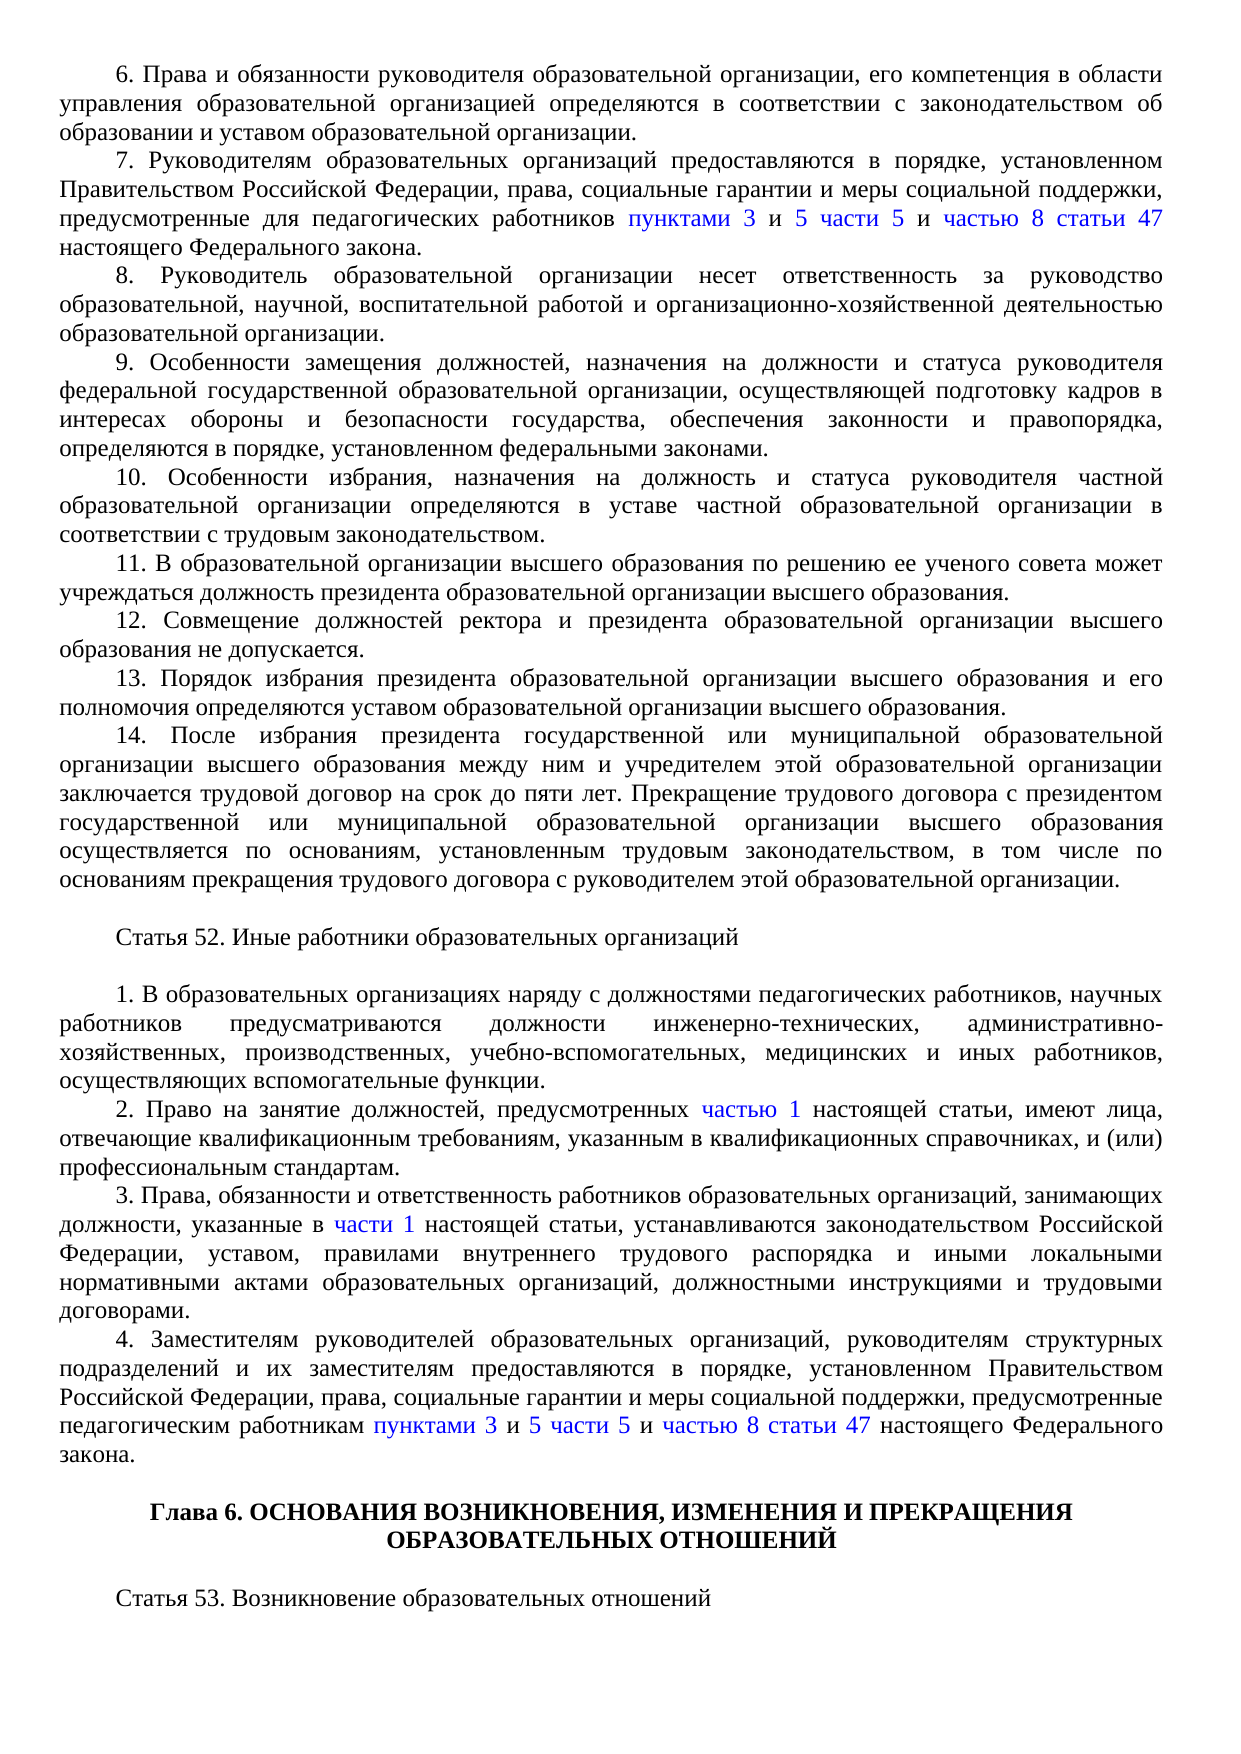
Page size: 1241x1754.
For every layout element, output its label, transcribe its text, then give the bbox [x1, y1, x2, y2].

text Глава 6. ОСНОВАНИЯ ВОЗНИКНОВЕНИЯ, ИЗМЕНЕНИЯ И ПРЕКРАЩЕНИЯ [59, 1497, 1164, 1525]
text 11. В образовательной организации высшего образования по решению ее ученого совета может учреждаться должность президента образовательной организации высшего образования. [59, 548, 1164, 605]
text 8. Руководитель образовательной организации несет ответственность за руководство образовательной, научной, воспитательной работой и организационно-хозяйственной деятельностью образовательной организации. [59, 260, 1164, 347]
text Статья 53. Возникновение образовательных отношений [59, 1583, 1164, 1612]
text Статья 52. Иные работники образовательных организаций [59, 922, 1164, 950]
text 12. Совмещение должностей ректора и президента образовательной организации высшего образования не допускается. [59, 605, 1164, 663]
text 13. Порядок избрания президента образовательной организации высшего образования и его полномочия определяются уставом образовательной организации высшего образования. [59, 663, 1164, 720]
text 10. Особенности избрания, назначения на должность и статуса руководителя частной образовательной организации определяются в уставе частной образовательной организации в соответствии с трудовым законодательством. [59, 462, 1164, 548]
text 14. После избрания президента государственной или муниципальной образовательной организации высшего образования между ним и учредителем этой образовательной организации заключается трудовой договор на срок до пяти лет. Прекращение трудового договора с президентом государственной или муниципальной образовательной организации высшего образования осуществляется по основаниям, установленным трудовым законодательством, в том числе по основаниям прекращения трудового договора с руководителем этой образовательной организации. [59, 720, 1164, 893]
text 2. Право на занятие должностей, предусмотренных частью 1 настоящей статьи, имеют лица, отвечающие квалификационным требованиям, указанным в квалификационных справочниках, и (или) профессиональным стандартам. [59, 1094, 1164, 1180]
text 4. Заместителям руководителей образовательных организаций, руководителям структурных подразделений и их заместителям предоставляются в порядке, установленном Правительством Российской Федерации, права, социальные гарантии и меры социальной поддержки, предусмотренные педагогическим работникам пунктами 3 и 5 части 5 и частью 8 статьи 47 настоящего Федерального закона. [59, 1324, 1164, 1468]
text 3. Права, обязанности и ответственность работников образовательных организаций, занимающих должности, указанные в части 1 настоящей статьи, устанавливаются законодательством Российской Федерации, уставом, правилами внутреннего трудового распорядка и иными локальными нормативными актами образовательных организаций, должностными инструкциями и трудовыми договорами. [59, 1180, 1164, 1324]
text 6. Права и обязанности руководителя образовательной организации, его компетенция в области управления образовательной организацией определяются в соответствии с законодательством об образовании и уставом образовательной организации. [59, 59, 1164, 145]
text 9. Особенности замещения должностей, назначения на должности и статуса руководителя федеральной государственной образовательной организации, осуществляющей подготовку кадров в интересах обороны и безопасности государства, обеспечения законности и правопорядка, определяются в порядке, установленном федеральными законами. [59, 347, 1164, 462]
text 1. В образовательных организациях наряду с должностями педагогических работников, научных работников предусматриваются должности инженерно-технических, административно-хозяйственных, производственных, учебно-вспомогательных, медицинских и иных работников, осуществляющих вспомогательные функции. [59, 979, 1164, 1094]
text 7. Руководителям образовательных организаций предоставляются в порядке, установленном Правительством Российской Федерации, права, социальные гарантии и меры социальной поддержки, предусмотренные для педагогических работников пунктами 3 и 5 части 5 и частью 8 статьи 47 настоящего Федерального закона. [59, 145, 1164, 260]
text ОБРАЗОВАТЕЛЬНЫХ ОТНОШЕНИЙ [59, 1525, 1164, 1554]
